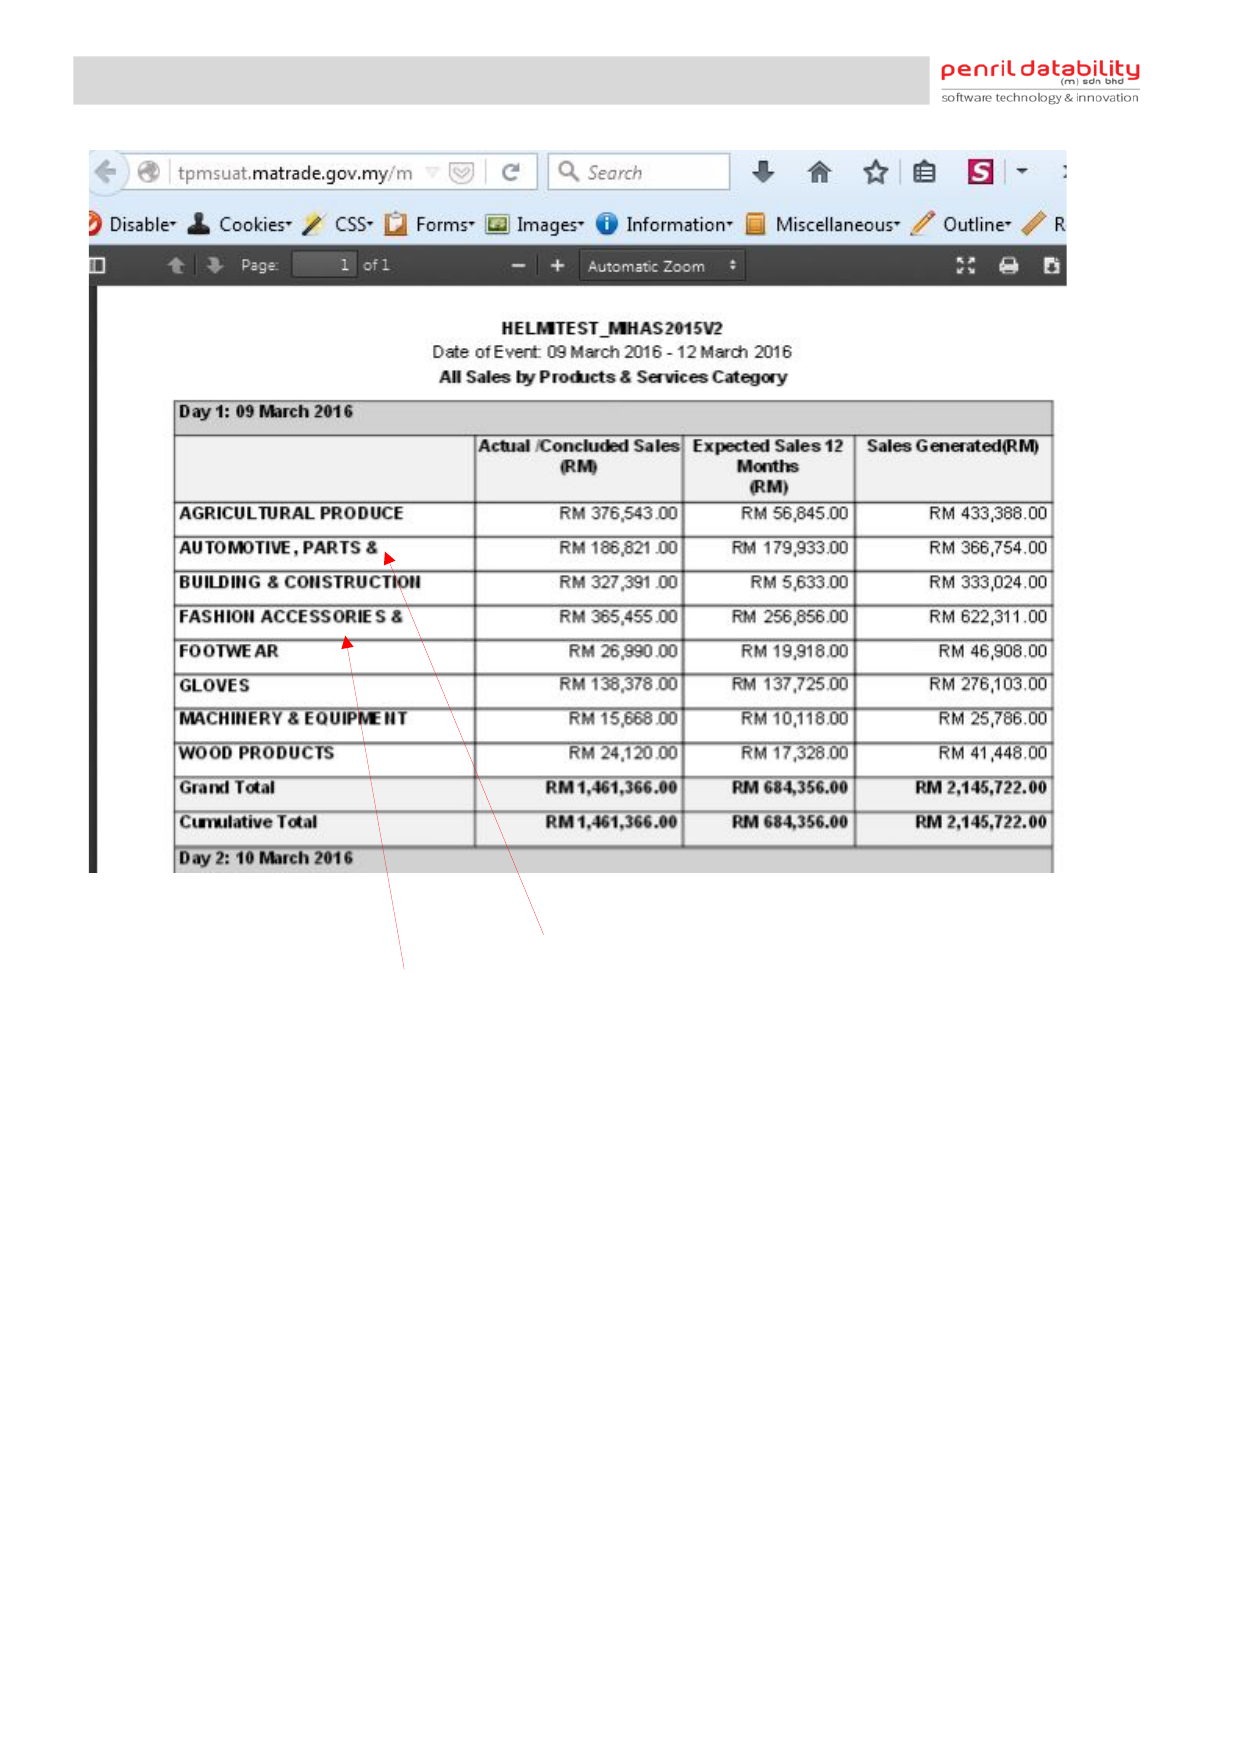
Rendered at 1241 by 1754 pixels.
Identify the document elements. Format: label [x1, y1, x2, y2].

picture [88, 150, 1067, 873]
picture [929, 51, 1152, 108]
